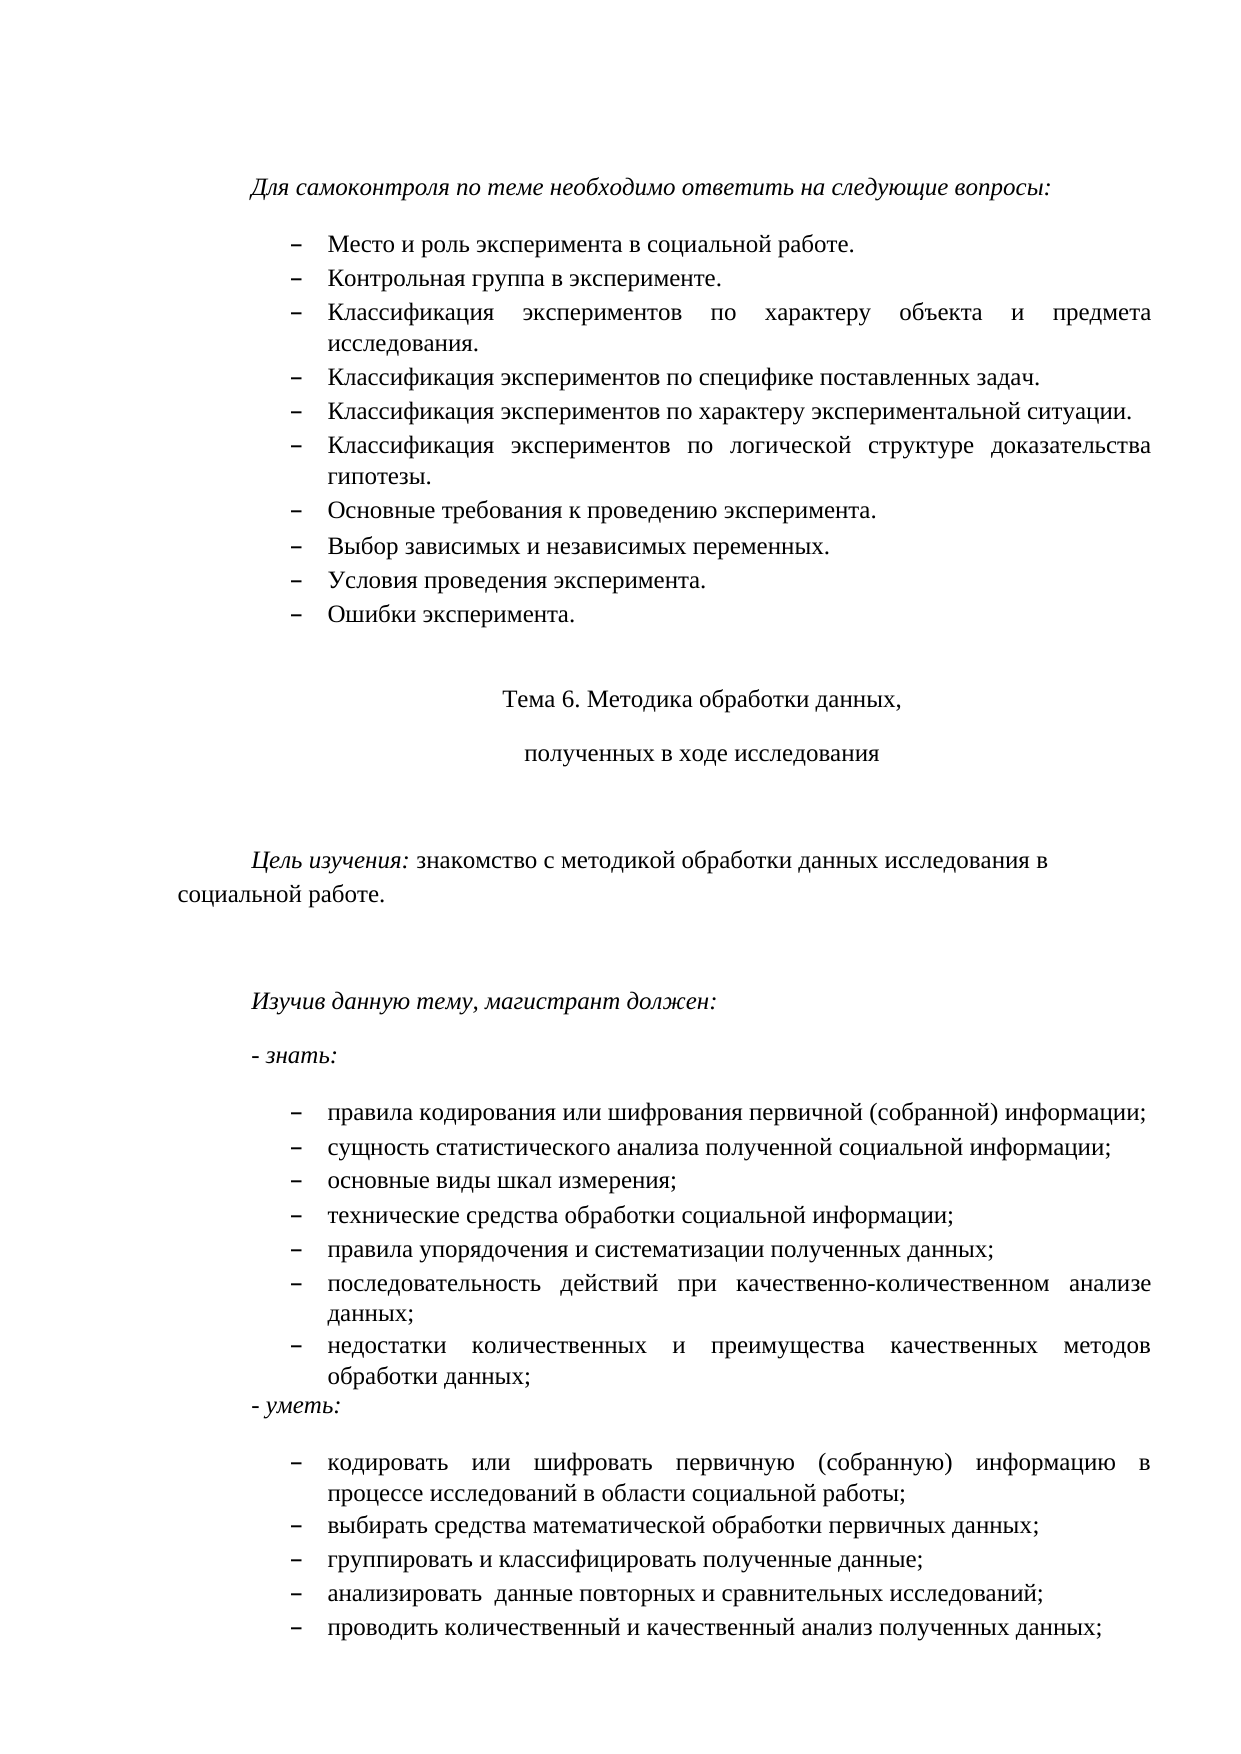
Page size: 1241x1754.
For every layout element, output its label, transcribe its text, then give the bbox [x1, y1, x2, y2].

list Контрольная группа в эксперименте. [290, 260, 1152, 294]
list проводить количественный и качественный анализ полученных данных; [290, 1609, 1152, 1643]
list Основные требования к проведению эксперимента. [290, 492, 1152, 526]
list группировать и классифицировать полученные данные; [290, 1541, 1152, 1575]
text - знать: [177, 1040, 1152, 1069]
list Место и роль эксперимента в социальной работе. [290, 226, 1152, 260]
list правила упорядочения и систематизации полученных данных; [290, 1230, 1152, 1264]
list последовательность действий при качественно-количественном анализе данных; [290, 1264, 1152, 1327]
list технические средства обработки социальной информации; [290, 1196, 1152, 1230]
list основные виды шкал измерения; [290, 1162, 1152, 1196]
list Классификация экспериментов по характеру объекта и предмета исследования. [290, 294, 1152, 357]
text Цель изучения: знакомство с методикой обработки данных исследования в социальной работе. [177, 846, 1152, 907]
text Тема 6. Методика обработки данных, [177, 684, 1152, 713]
list анализировать данные повторных и сравнительных исследований; [290, 1575, 1152, 1609]
list Классификация экспериментов по характеру экспериментальной ситуации. [290, 393, 1152, 427]
list выбирать средства математической обработки первичных данных; [290, 1507, 1152, 1541]
list кодировать или шифровать первичную (собранную) информацию в процессе исследований в области социальной работы; [290, 1444, 1152, 1507]
list Ошибки эксперимента. [290, 596, 1152, 630]
text - уметь: [177, 1390, 1152, 1419]
list Выбор зависимых и независимых переменных. [290, 528, 1152, 562]
list правила кодирования или шифрования первичной (собранной) информации; [290, 1094, 1152, 1128]
list Классификация экспериментов по специфике поставленных задач. [290, 359, 1152, 393]
text Для самоконтроля по теме необходимо ответить на следующие вопросы: [177, 172, 1152, 201]
list недостатки количественных и преимущества качественных методов обработки данных; [290, 1327, 1152, 1390]
text Изучив данную тему, магистрант должен: [177, 986, 1152, 1015]
text полученных в ходе исследования [177, 738, 1152, 767]
list сущность статистического анализа полученной социальной информации; [290, 1128, 1152, 1162]
list Классификация экспериментов по логической структуре доказательства гипотезы. [290, 427, 1152, 490]
list Условия проведения эксперимента. [290, 562, 1152, 596]
